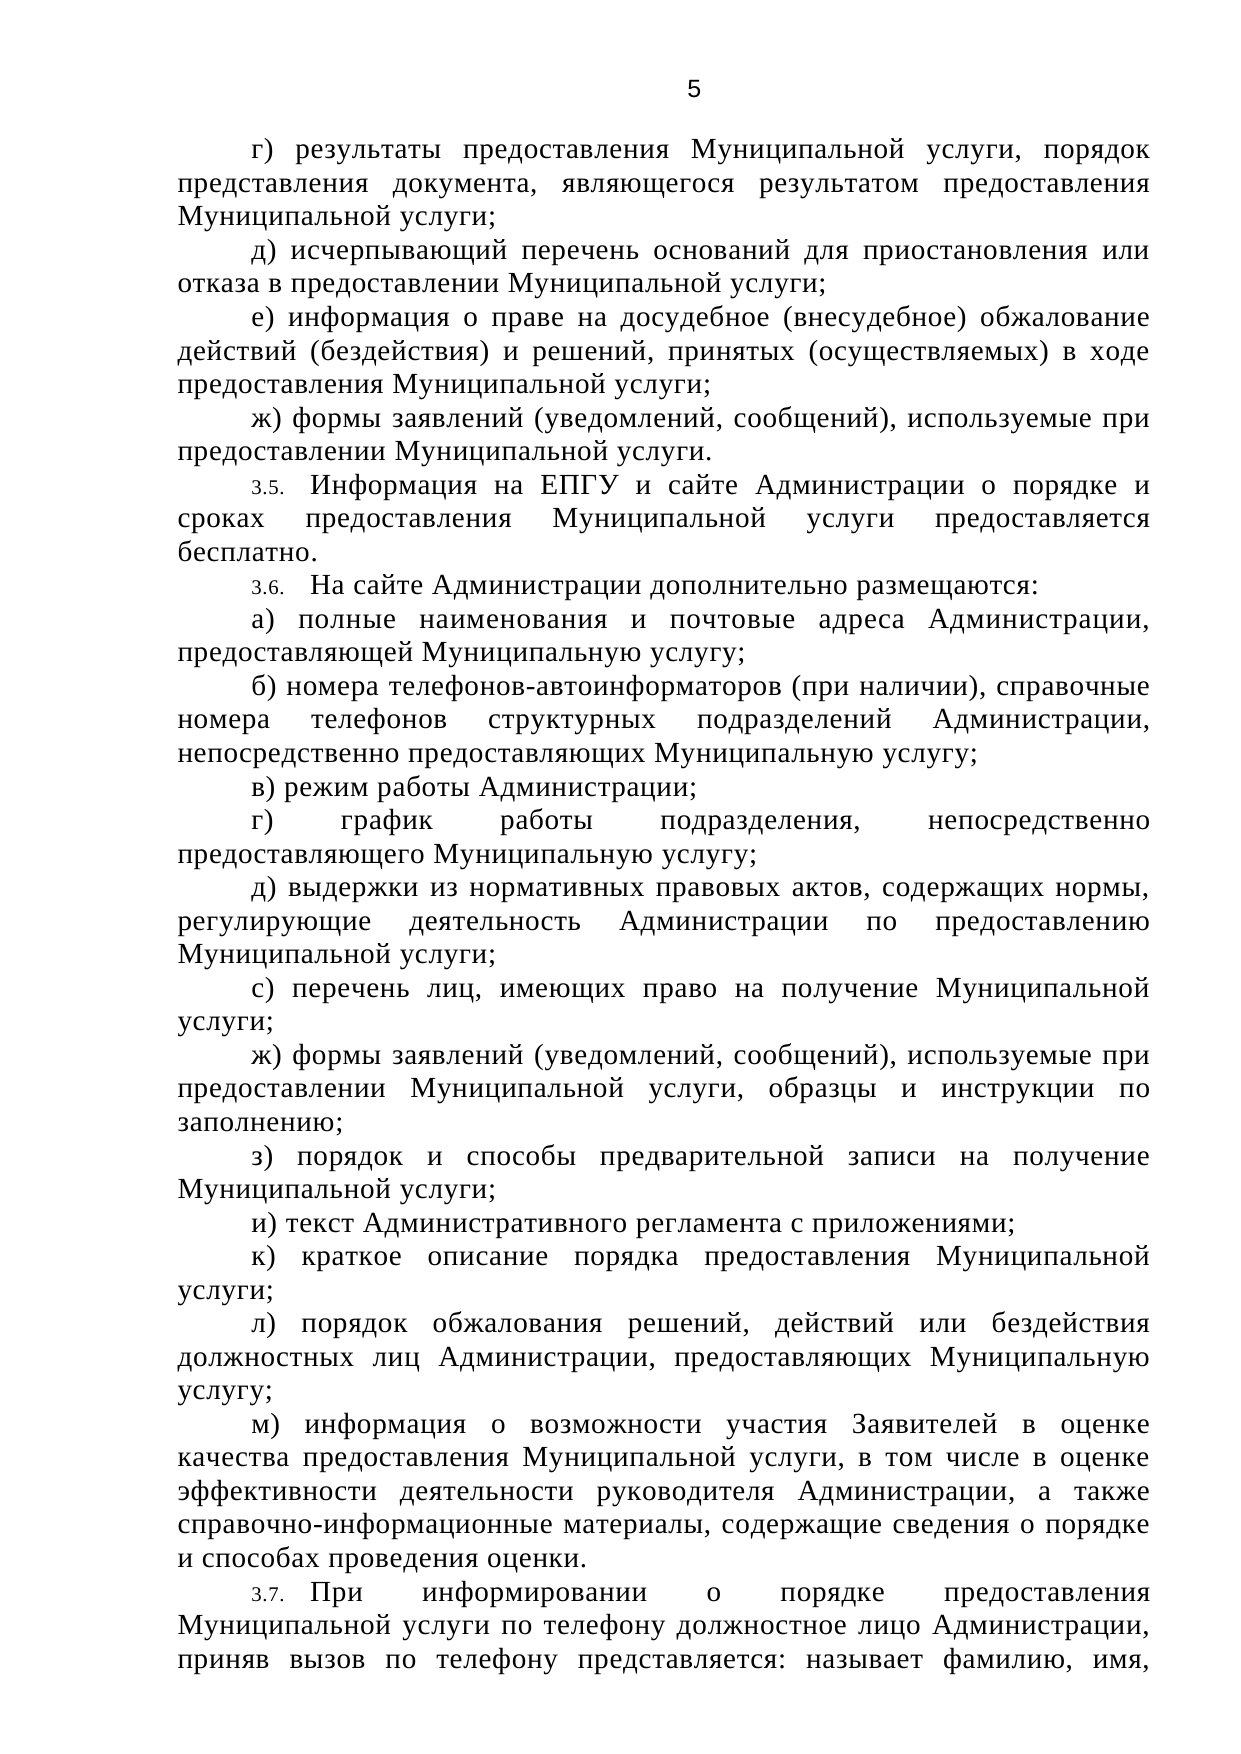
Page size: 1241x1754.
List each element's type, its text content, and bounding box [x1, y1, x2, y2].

text ж) формы заявлений (уведомлений, сообщений), используемые при предоставлении Муниципальной услуги. [177, 400, 1152, 467]
list На сайте Администрации дополнительно размещаются: [177, 567, 1152, 601]
text с) перечень лиц, имеющих право на получение Муниципальной услуги; [177, 970, 1152, 1037]
text з) порядок и способы предварительной записи на получение Муниципальной услуги; [177, 1138, 1152, 1205]
text е) информация о праве на досудебное (внесудебное) обжалование действий (бездействия) и решений, принятых (осуществляемых) в ходе предоставления Муниципальной услуги; [177, 299, 1152, 400]
text а) полные наименования и почтовые адреса Администрации, предоставляющей Муниципальную услугу; [177, 601, 1152, 668]
text в) режим работы Администрации; [177, 769, 1152, 802]
text д) исчерпывающий перечень оснований для приостановления или отказа в предоставлении Муниципальной услуги; [177, 232, 1152, 299]
text д) выдержки из нормативных правовых актов, содержащих нормы, регулирующие деятельность Администрации по предоставлению Муниципальной услуги; [177, 869, 1152, 970]
text г) результаты предоставления Муниципальной услуги, порядок представления документа, являющегося результатом предоставления Муниципальной услуги; [177, 131, 1152, 232]
text м) информация о возможности участия Заявителей в оценке качества предоставления Муниципальной услуги, в том числе в оценке эффективности деятельности руководителя Администрации, а также справочно-информационные материалы, содержащие сведения о порядке и способах проведения оценки. [177, 1406, 1152, 1574]
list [177, 1574, 1152, 1674]
text ж) формы заявлений (уведомлений, сообщений), используемые при предоставлении Муниципальной услуги, образцы и инструкции по заполнению; [177, 1037, 1152, 1138]
list Информация на ЕПГУ и сайте Администрации о порядке и сроках предоставления Муниципальной услуги предоставляется бесплатно. [177, 467, 1152, 567]
text б) номера телефонов-автоинформаторов (при наличии), справочные номера телефонов структурных подразделений Администрации, непосредственно предоставляющих Муниципальную услугу; [177, 668, 1152, 769]
text г) график работы подразделения, непосредственно предоставляющего Муниципальную услугу; [177, 802, 1152, 869]
text и) текст Административного регламента с приложениями; [177, 1205, 1152, 1238]
text к) краткое описание порядка предоставления Муниципальной услуги; [177, 1238, 1152, 1305]
text л) порядок обжалования решений, действий или бездействия должностных лиц Администрации, предоставляющих Муниципальную услугу; [177, 1305, 1152, 1406]
